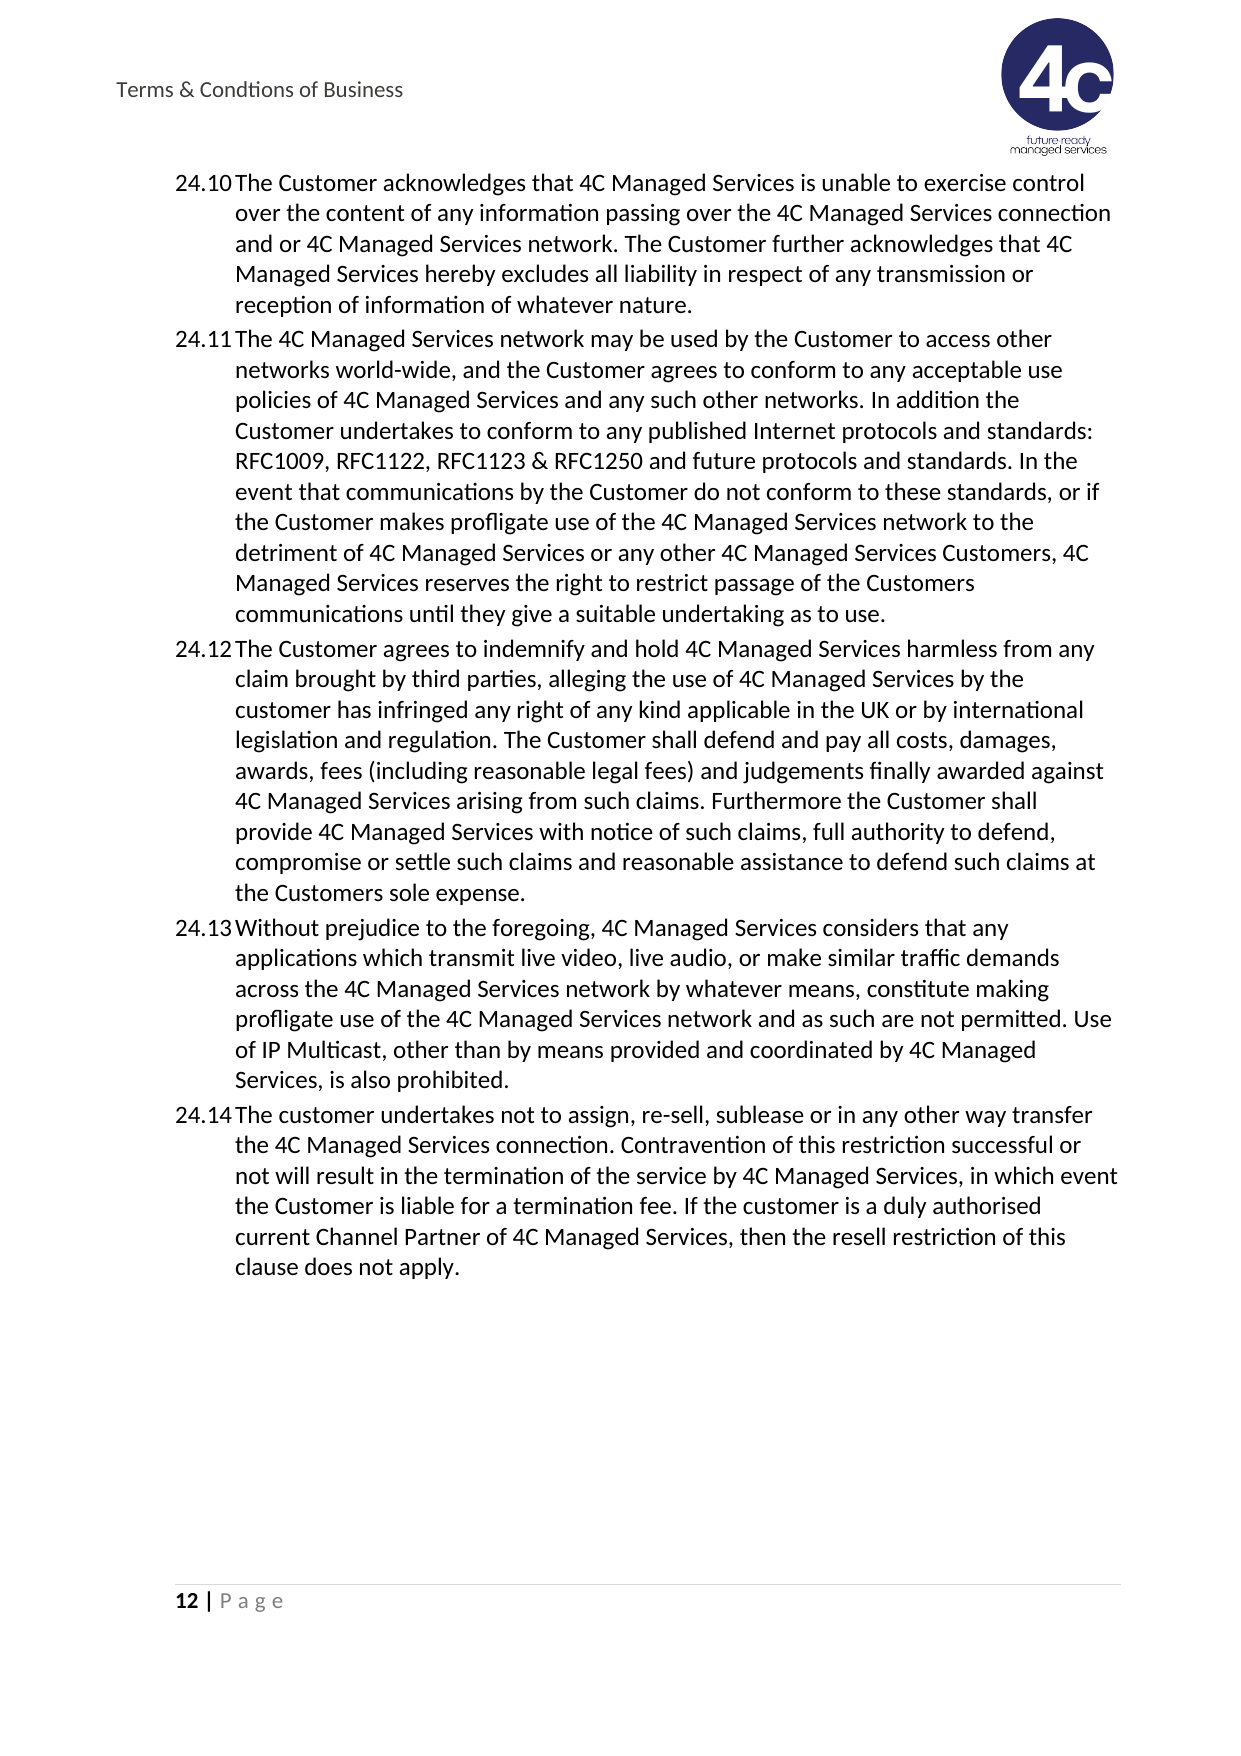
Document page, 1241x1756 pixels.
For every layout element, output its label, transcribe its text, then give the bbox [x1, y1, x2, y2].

subtitle The customer undertakes not to assign, re-sell, sublease or in any other way transfer the 4C Managed Services connection. Contravention of this restriction successful or not will result in the termination of the service by 4C Managed Services, in which event the Customer is liable for a termination fee. If the customer is a duly authorised current Channel Partner of 4C Managed Services, then the resell restriction of this clause does not apply. [175, 1099, 1121, 1282]
subtitle The Customer agrees to indemnify and hold 4C Managed Services harmless from any claim brought by third parties, alleging the use of 4C Managed Services by the customer has infringed any right of any kind applicable in the UK or by international legislation and regulation. The Customer shall defend and pay all costs, damages, awards, fees (including reasonable legal fees) and judgements finally awarded against 4C Managed Services arising from such claims. Furthermore the Customer shall provide 4C Managed Services with notice of such claims, full authority to defend, compromise or settle such claims and reasonable assistance to defend such claims at the Customers sole expense. [175, 633, 1121, 907]
subtitle The Customer acknowledges that 4C Managed Services is unable to exercise control over the content of any information passing over the 4C Managed Services connection and or 4C Managed Services network. The Customer further acknowledges that 4C Managed Services hereby excludes all liability in respect of any transmission or reception of information of whatever nature. [175, 167, 1121, 319]
subtitle The 4C Managed Services network may be used by the Customer to access other networks world-wide, and the Customer agrees to conform to any acceptable use policies of 4C Managed Services and any such other networks. In addition the Customer undertakes to conform to any published Internet protocols and standards: RFC1009, RFC1122, RFC1123 & RFC1250 and future protocols and standards. In the event that communications by the Customer do not conform to these standards, or if the Customer makes profligate use of the 4C Managed Services network to the detriment of 4C Managed Services or any other 4C Managed Services Customers, 4C Managed Services reserves the right to restrict passage of the Customers communications until they give a suitable undertaking as to use. [175, 323, 1121, 629]
subtitle Without prejudice to the foregoing, 4C Managed Services considers that any applications which transmit live video, live audio, or make similar traffic demands across the 4C Managed Services network by whatever means, constitute making profligate use of the 4C Managed Services network and as such are not permitted. Use of IP Multicast, other than by means provided and coordinated by 4C Managed Services, is also prohibited. [175, 912, 1121, 1095]
picture [1001, 18, 1114, 156]
